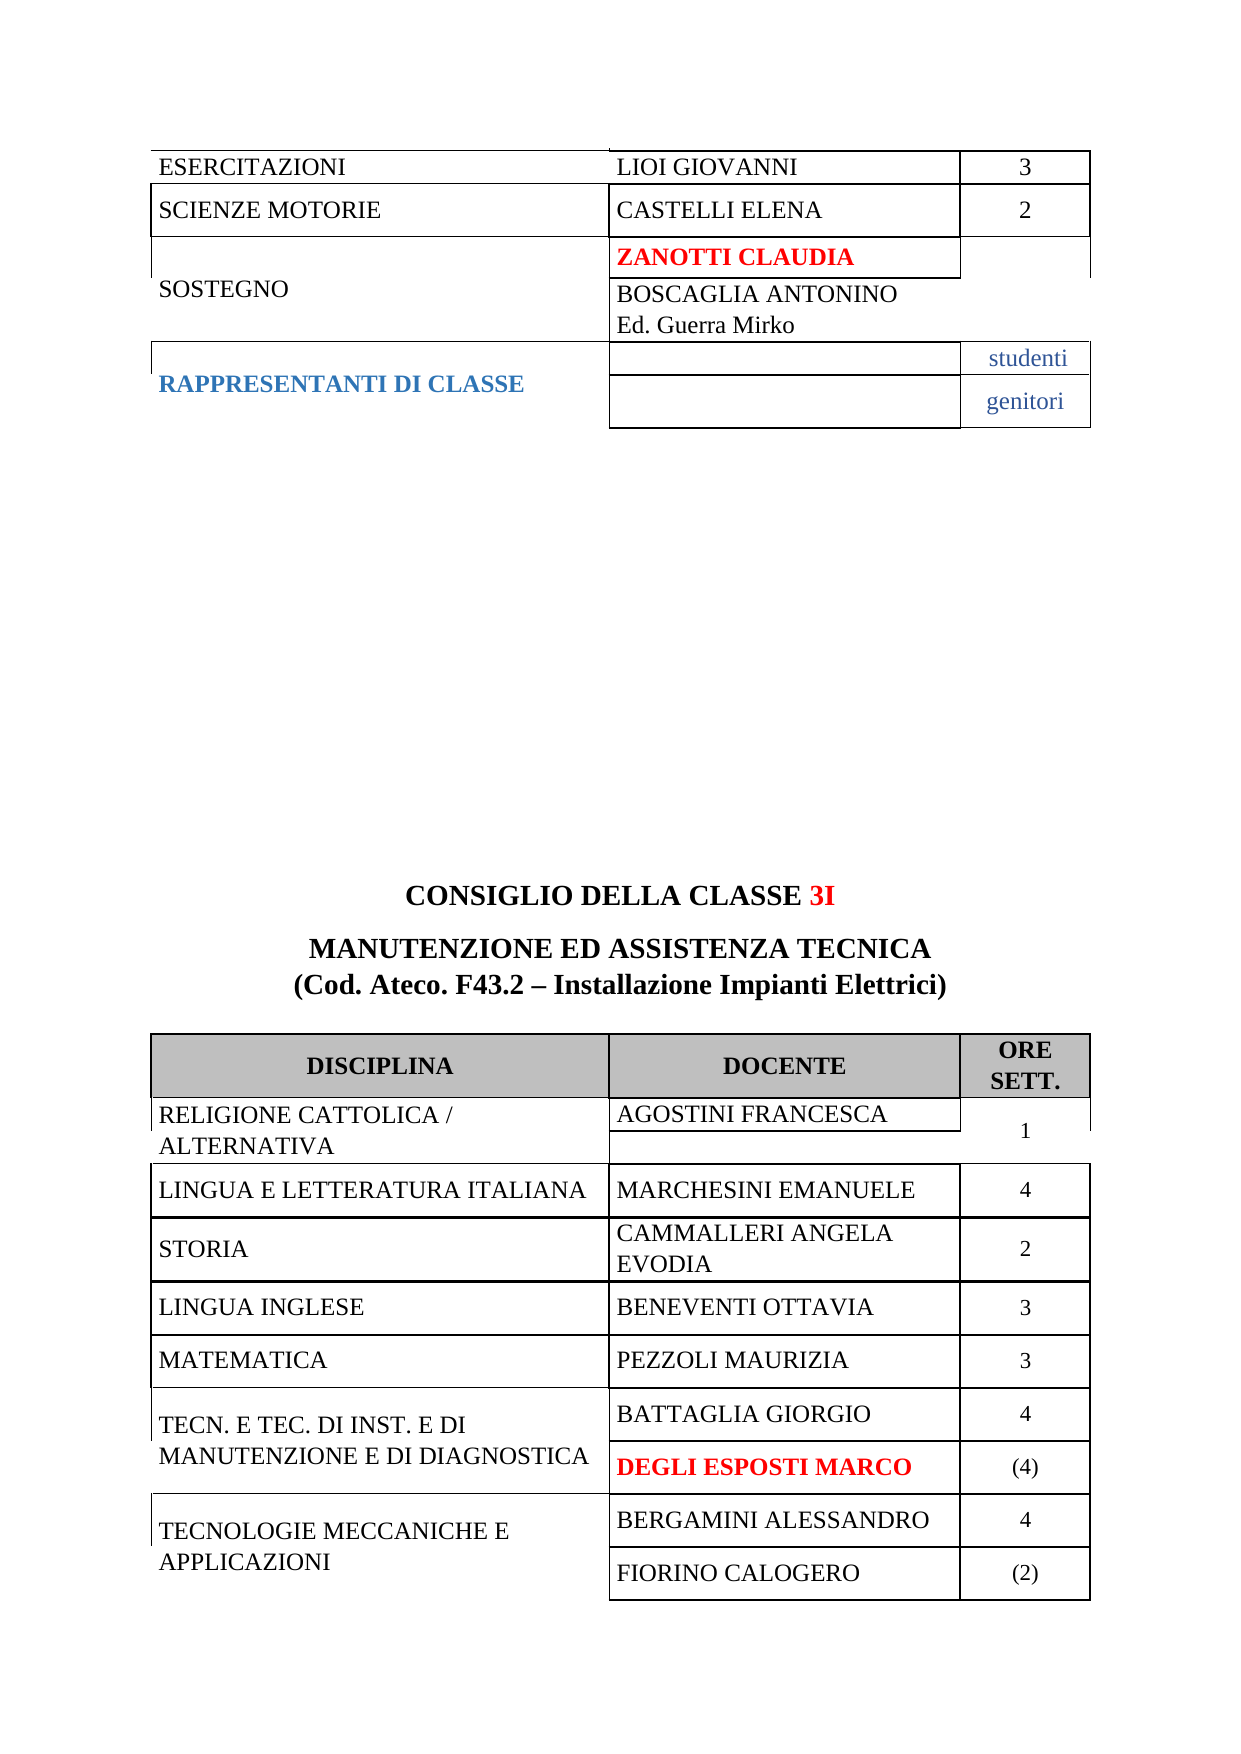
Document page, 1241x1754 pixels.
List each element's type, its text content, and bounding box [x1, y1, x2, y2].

table_cell 2 [961, 185, 1089, 236]
table_cell SOSTEGNO [151, 237, 609, 341]
table_cell [610, 376, 960, 427]
table_cell (4) [961, 1442, 1089, 1493]
table_cell 3 [961, 152, 1089, 183]
table_cell CASTELLI ELENA [610, 185, 959, 236]
table_header ORE SETT. [961, 1035, 1089, 1097]
table_cell DEGLI ESPOSTI MARCO [610, 1442, 959, 1493]
table_cell [610, 343, 960, 374]
table_cell SCIENZE MOTORIE [152, 184, 608, 236]
table_cell 4 [961, 1164, 1089, 1216]
table_cell 4 [961, 1389, 1089, 1440]
table_cell studenti [961, 341, 1090, 374]
table_cell ZANOTTI CLAUDIA [610, 238, 960, 277]
table_cell RAPPRESENTANTI DI CLASSE [151, 342, 609, 427]
table_cell MARCHESINI EMANUELE [610, 1165, 959, 1216]
table_cell FIORINO CALOGERO [610, 1548, 959, 1599]
table_cell TECNOLOGIE MECCANICHE E APPLICAZIONI [151, 1494, 609, 1599]
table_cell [151, 151, 609, 183]
table_cell 1 [960, 1098, 1090, 1163]
text (Cod. Ateco. F43.2 – Installazione Impianti Elettrici) [150, 967, 1090, 1000]
table_cell [960, 237, 1090, 341]
text MANUTENZIONE ED ASSISTENZA TECNICA [150, 931, 1090, 964]
table_cell TECN. E TEC. DI INST. E DI MANUTENZIONE E DI DIAGNOSTICA [151, 1388, 609, 1493]
table_cell LINGUA E LETTERATURA ITALIANA [152, 1164, 608, 1216]
table_cell 3 [961, 1283, 1089, 1333]
table_cell BERGAMINI ALESSANDRO [610, 1495, 959, 1546]
table_cell [610, 1132, 960, 1163]
table_header DOCENTE [610, 1035, 959, 1097]
table_cell MATEMATICA [152, 1336, 608, 1387]
table_cell PEZZOLI MAURIZIA [610, 1336, 959, 1387]
table_cell 3 [961, 1336, 1089, 1387]
text CONSIGLIO DELLA CLASSE 3I [150, 878, 1090, 912]
table_cell 4 [961, 1495, 1089, 1546]
table_cell BENEVENTI OTTAVIA [610, 1283, 959, 1333]
table_cell CAMMALLERI ANGELA EVODIA [610, 1219, 959, 1280]
table_cell LINGUA INGLESE [152, 1283, 608, 1333]
table_cell STORIA [152, 1219, 608, 1280]
table_header DISCIPLINA [152, 1035, 608, 1097]
table_cell BATTAGLIA GIORGIO [610, 1389, 959, 1440]
table_cell genitori [961, 374, 1090, 427]
table_cell BOSCAGLIA ANTONINO Ed. Guerra Mirko [610, 279, 960, 341]
table_cell AGOSTINI FRANCESCA [610, 1099, 960, 1130]
table_cell (2) [961, 1548, 1089, 1599]
table_cell 2 [961, 1219, 1089, 1280]
table_cell RELIGIONE CATTOLICA / ALTERNATIVA [151, 1098, 609, 1163]
table_cell LIOI GIOVANNI [609, 152, 959, 183]
